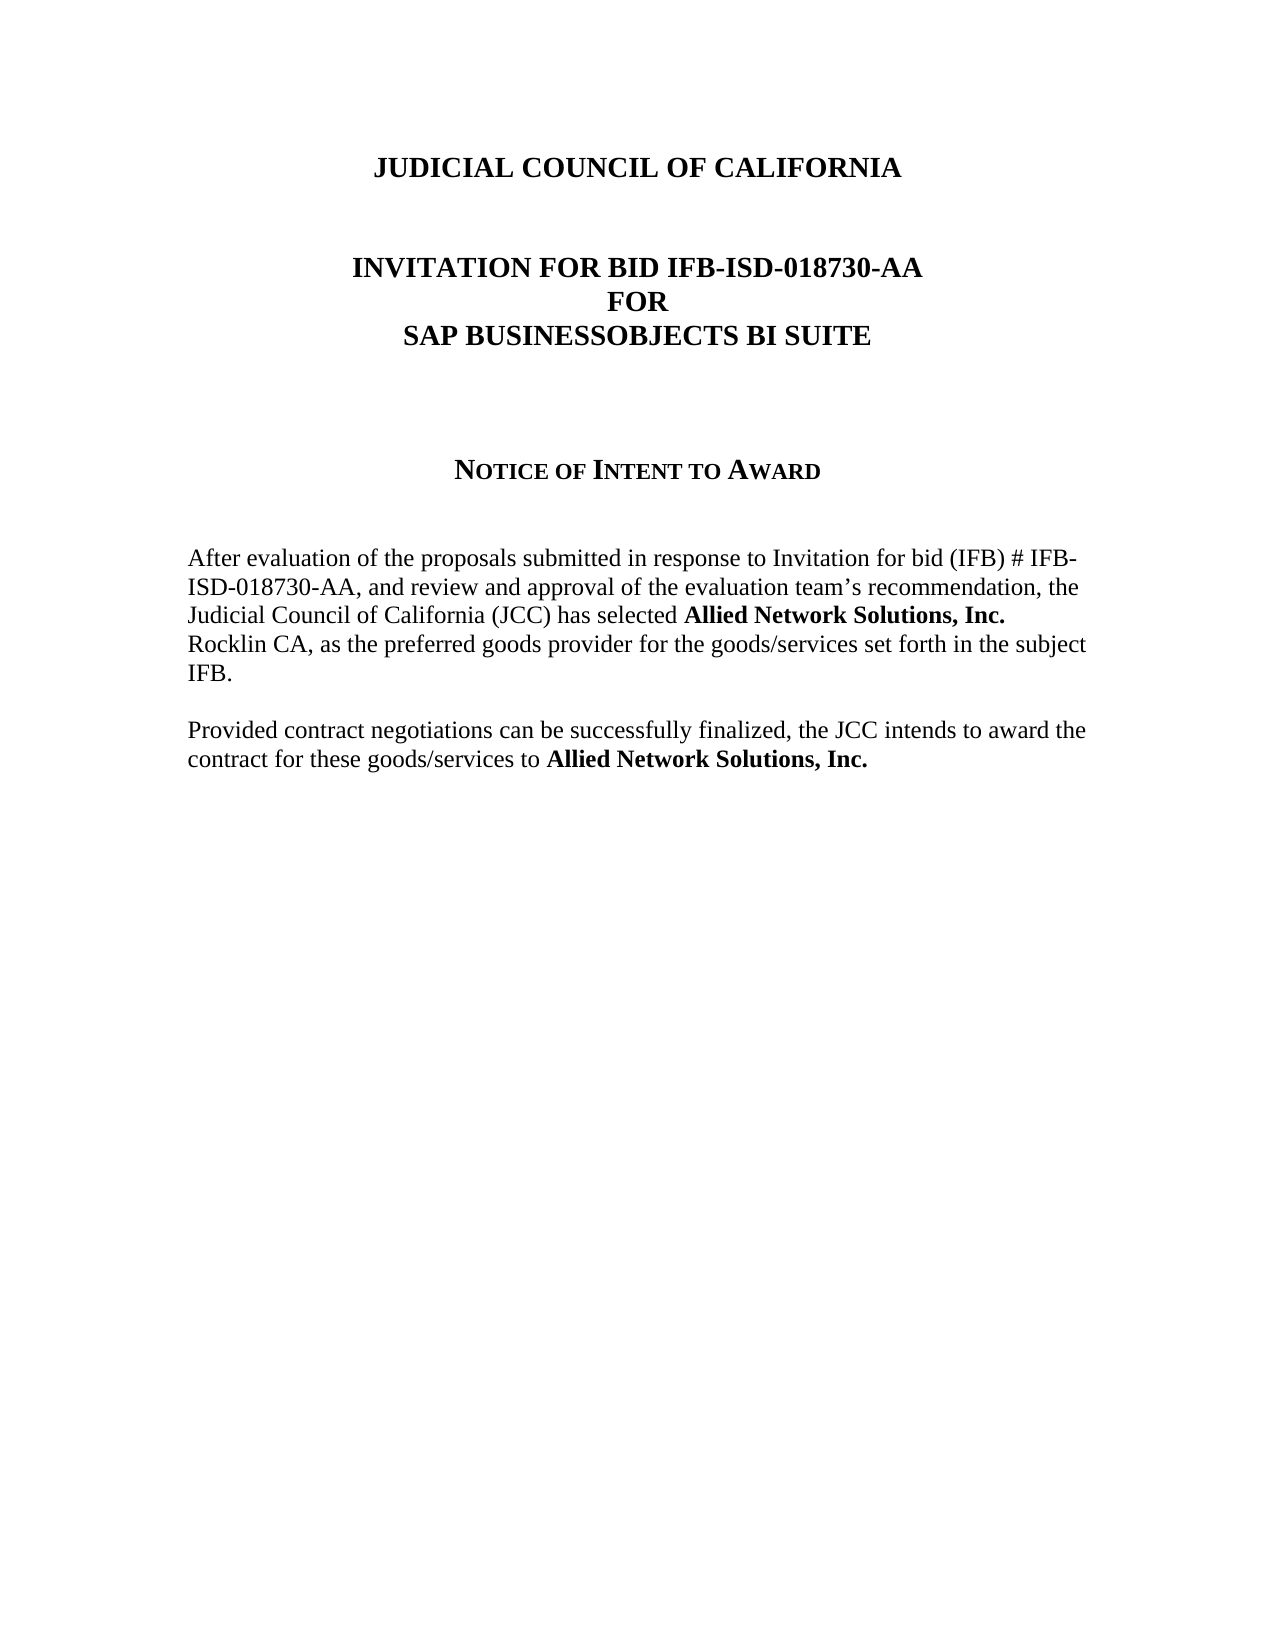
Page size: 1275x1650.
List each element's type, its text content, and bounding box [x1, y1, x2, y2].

text NOTICE OF INTENT TO AWARD [187, 452, 1087, 485]
text SAP Businessobjects Bi Suite [187, 318, 1087, 351]
text After evaluation of the proposals submitted in response to Invitation for bid (IFB) # IFB-ISD-018730-AA, and review and approval of the evaluation team’s recommendation, the Judicial Council of California (JCC) has selected Allied Network Solutions, Inc. Rocklin CA, as the preferred goods provider for the goods/services set forth in the subject IFB. [187, 543, 1087, 687]
text foR [187, 284, 1087, 318]
text INVITATION FOR BID IFB-ISD-018730-AA [187, 251, 1087, 284]
text Provided contract negotiations can be successfully finalized, the JCC intends to award the contract for these goods/services to Allied Network Solutions, Inc. [187, 715, 1087, 773]
text JUDICIAL COUNCIL OF CALIFORNIA [187, 150, 1087, 183]
